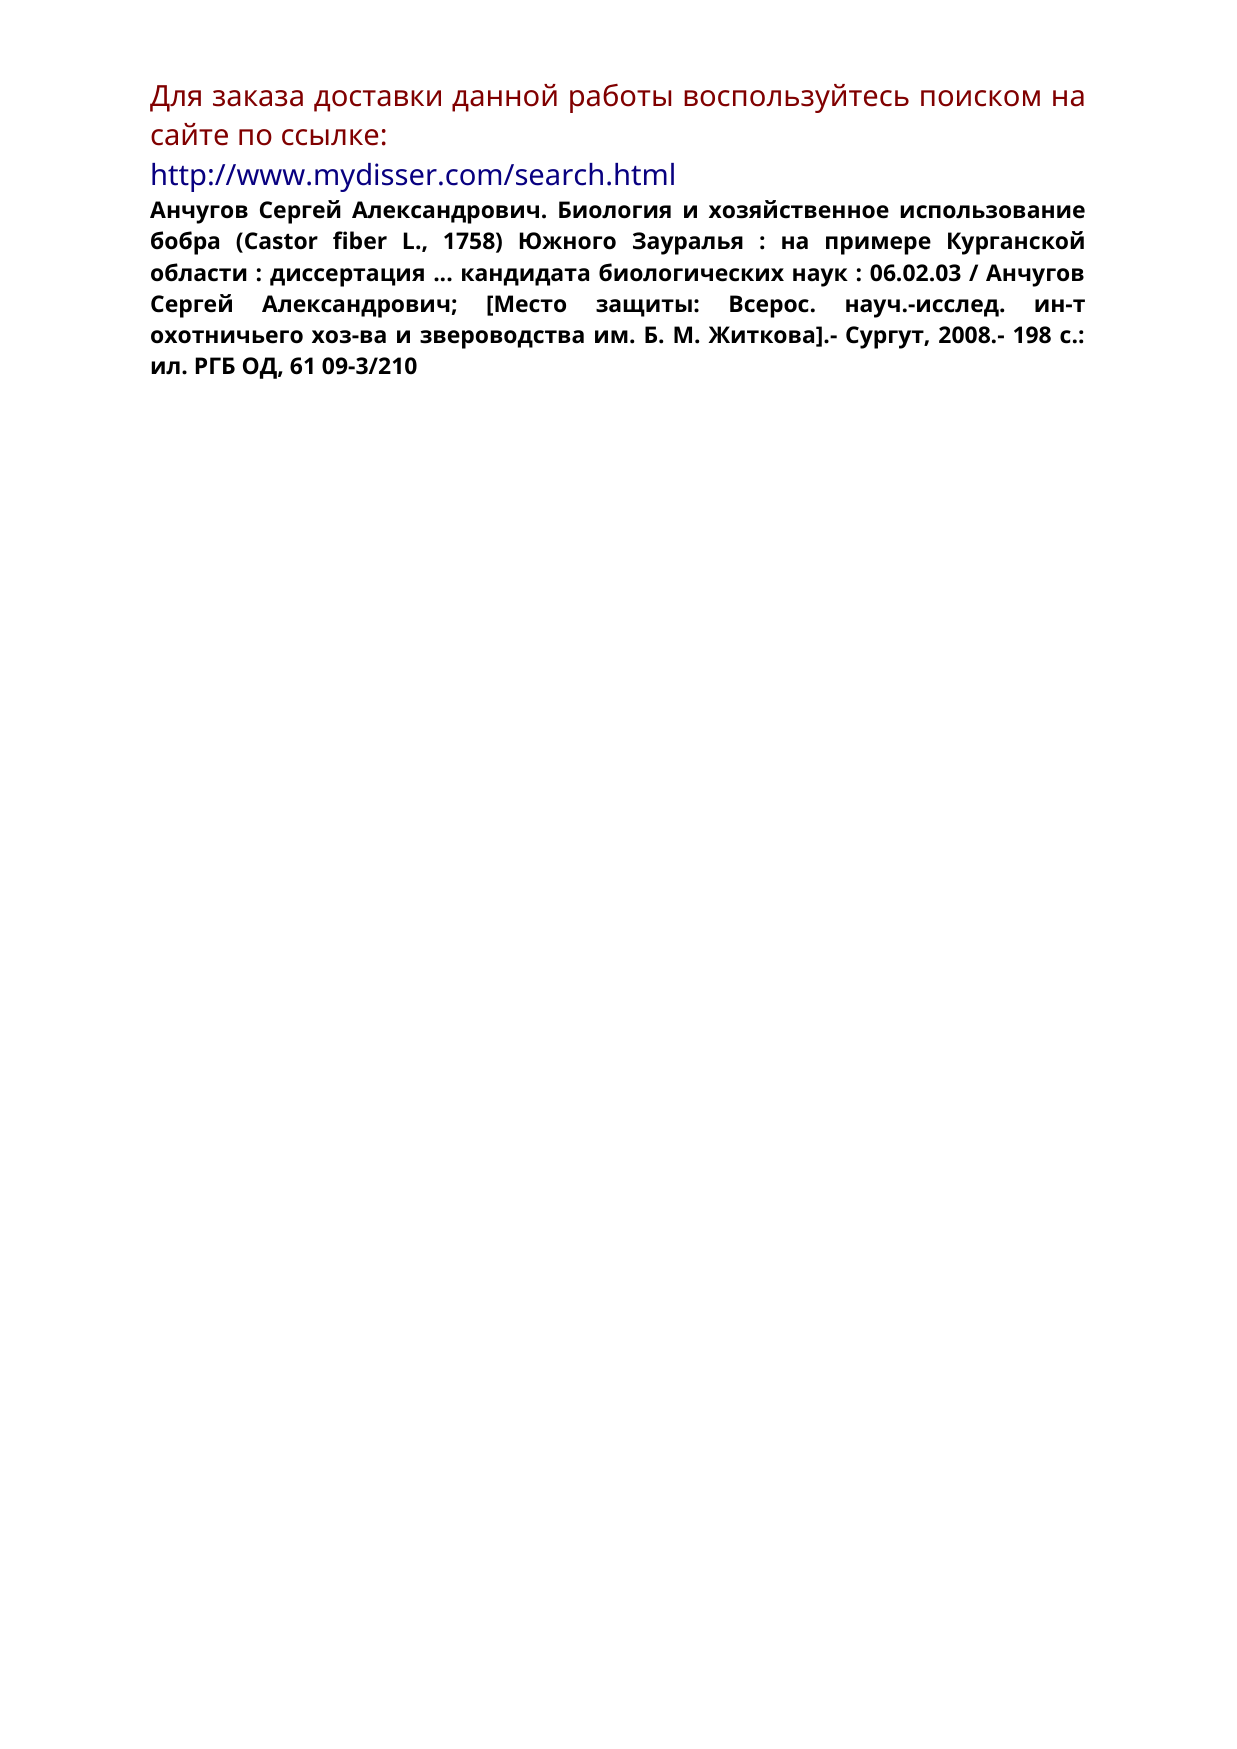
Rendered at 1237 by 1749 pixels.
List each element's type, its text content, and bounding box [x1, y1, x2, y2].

text Анчугов Сергей Александрович. Биология и хозяйственное использование бобра (Castor fiber L., 1758) Южного Зауралья : на примере Курганской области : диссертация ... кандидата биологических наук : 06.02.03 / Анчугов Сергей Александрович; [Место защиты: Всерос. науч.-исслед. ин-т охотничьего хоз-ва и звероводства им. Б. М. Житкова].- Сургут, 2008.- 198 с.: ил. РГБ ОД, 61 09-3/210 [150, 194, 1086, 382]
